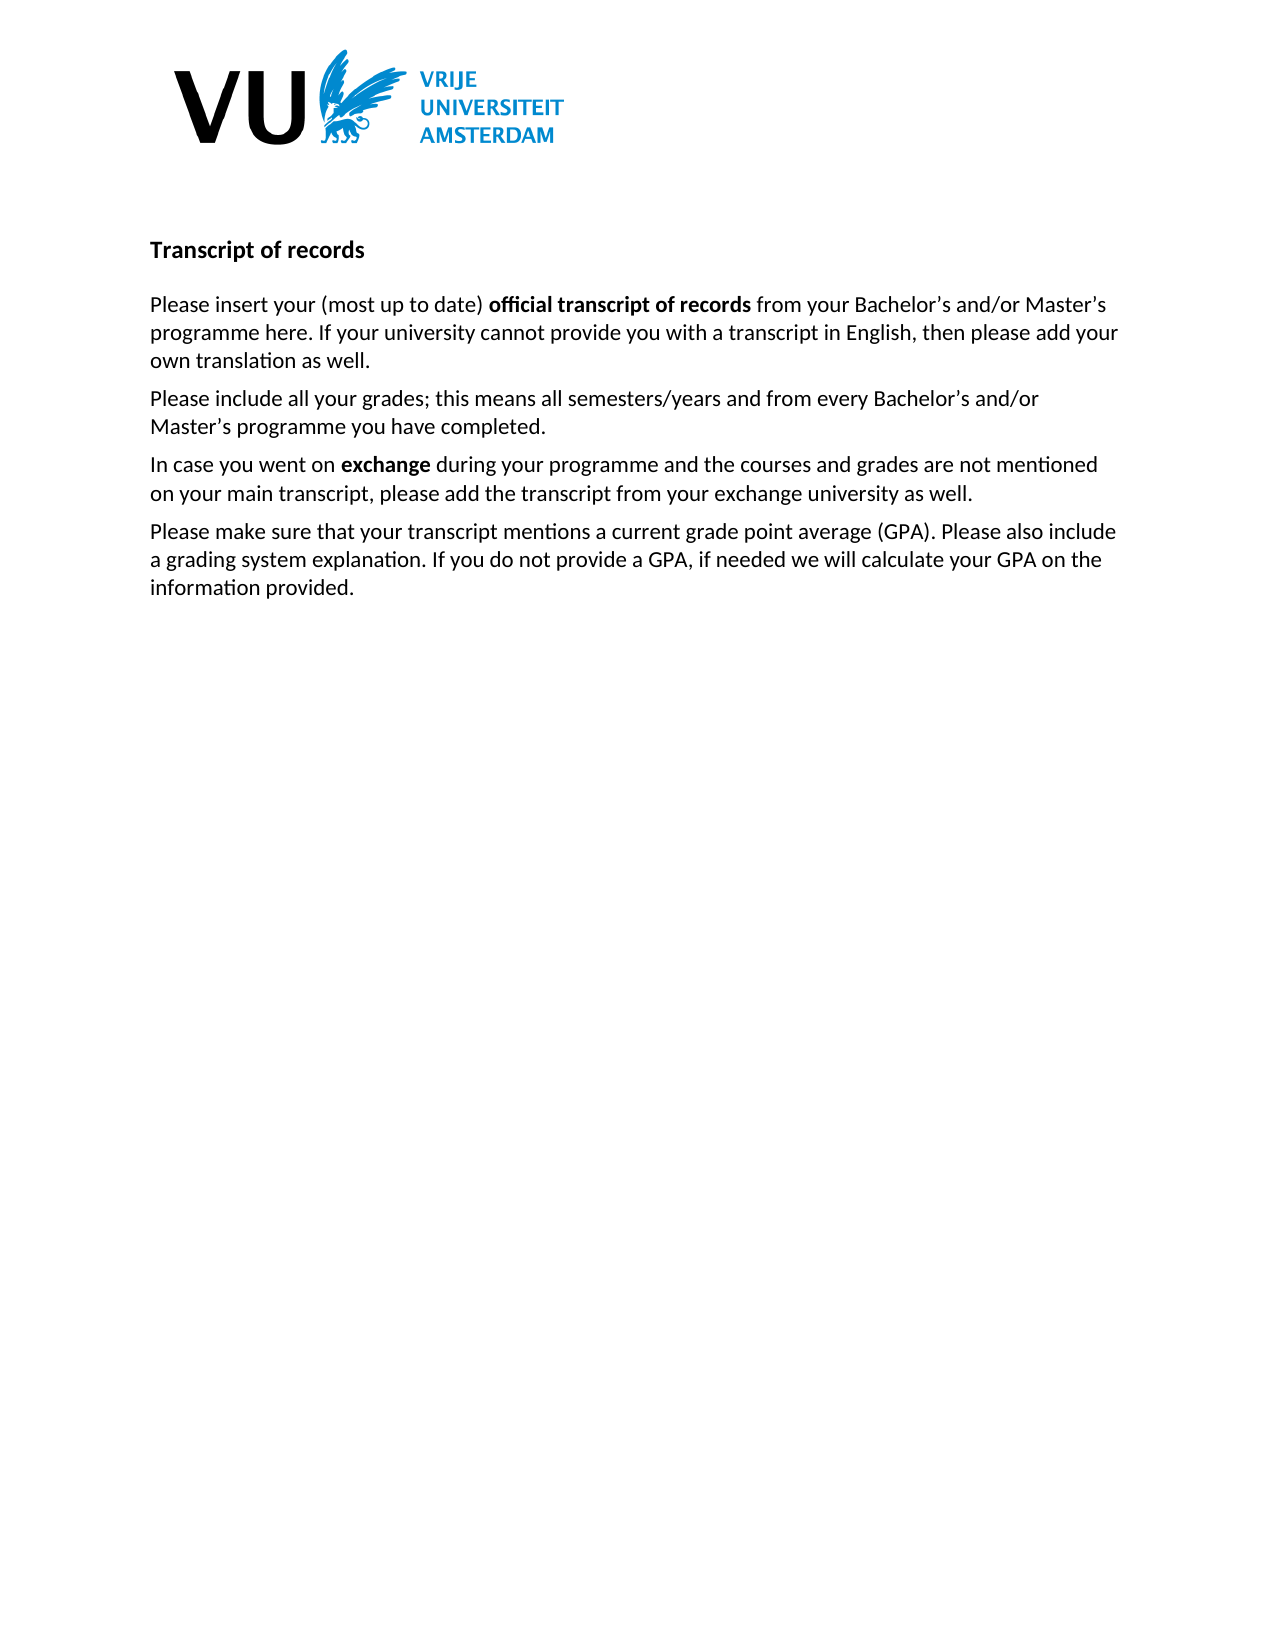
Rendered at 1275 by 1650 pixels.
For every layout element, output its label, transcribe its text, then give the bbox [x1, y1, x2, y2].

text Please include all your grades; this means all semesters/years and from every Bachelor’s and/or Master’s programme you have completed. [150, 384, 1125, 440]
text Please make sure that your transcript mentions a current grade point average (GPA). Please also include a grading system explanation. If you do not provide a GPA, if needed we will calculate your GPA on the information provided. [150, 517, 1125, 601]
text Transcript of records [150, 199, 1125, 264]
picture [145, 39, 592, 172]
text In case you went on exchange during your programme and the courses and grades are not mentioned on your main transcript, please add the transcript from your exchange university as well. [150, 451, 1125, 507]
text Please insert your (most up to date) official transcript of records from your Bachelor’s and/or Master’s programme here. If your university cannot provide you with a transcript in English, then please add your own translation as well. [150, 290, 1125, 374]
